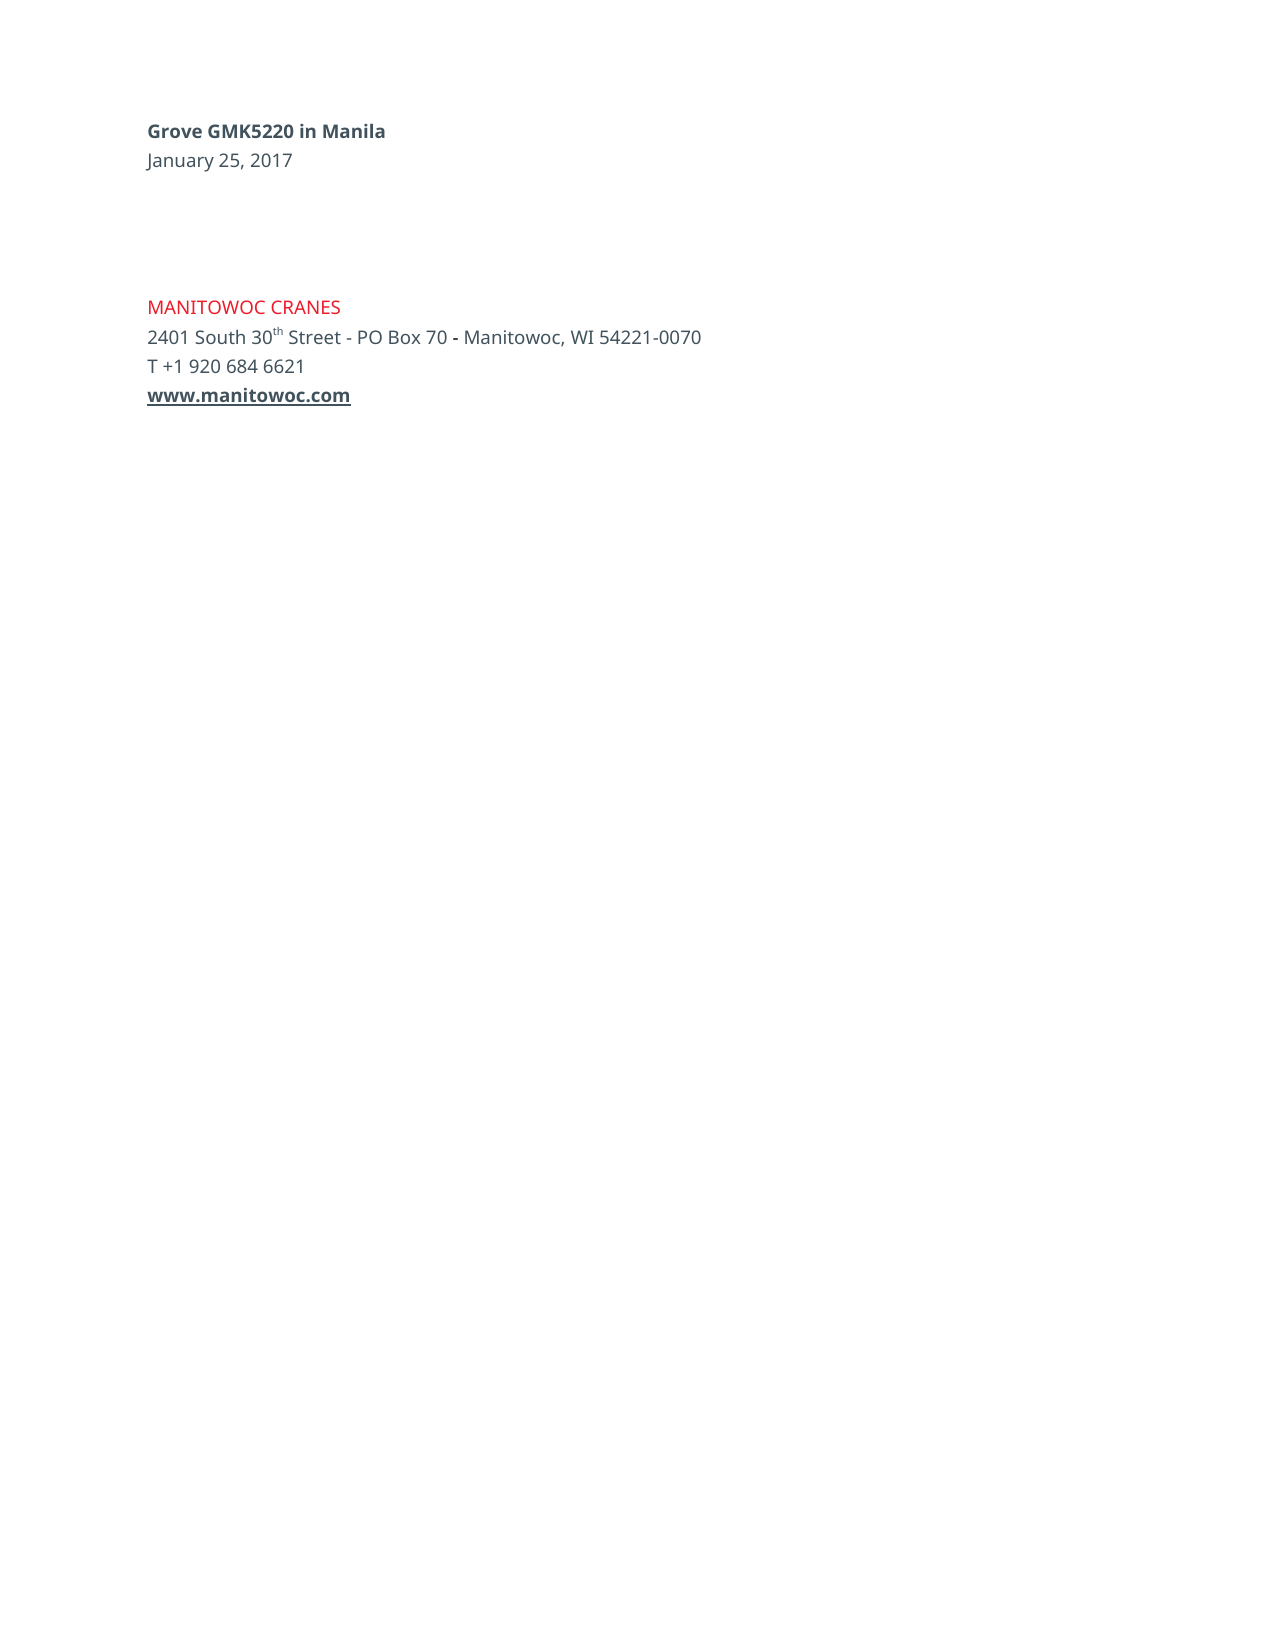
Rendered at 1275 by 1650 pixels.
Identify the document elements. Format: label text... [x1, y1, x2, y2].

text 2401 South 30th Street - PO Box 70 - Manitowoc, WI 54221-0070 [147, 324, 1128, 349]
text www.manitowoc.com [147, 382, 1128, 408]
text MANITOWOC CRANES [147, 295, 1128, 320]
text T +1 920 684 6621 [147, 353, 1128, 379]
